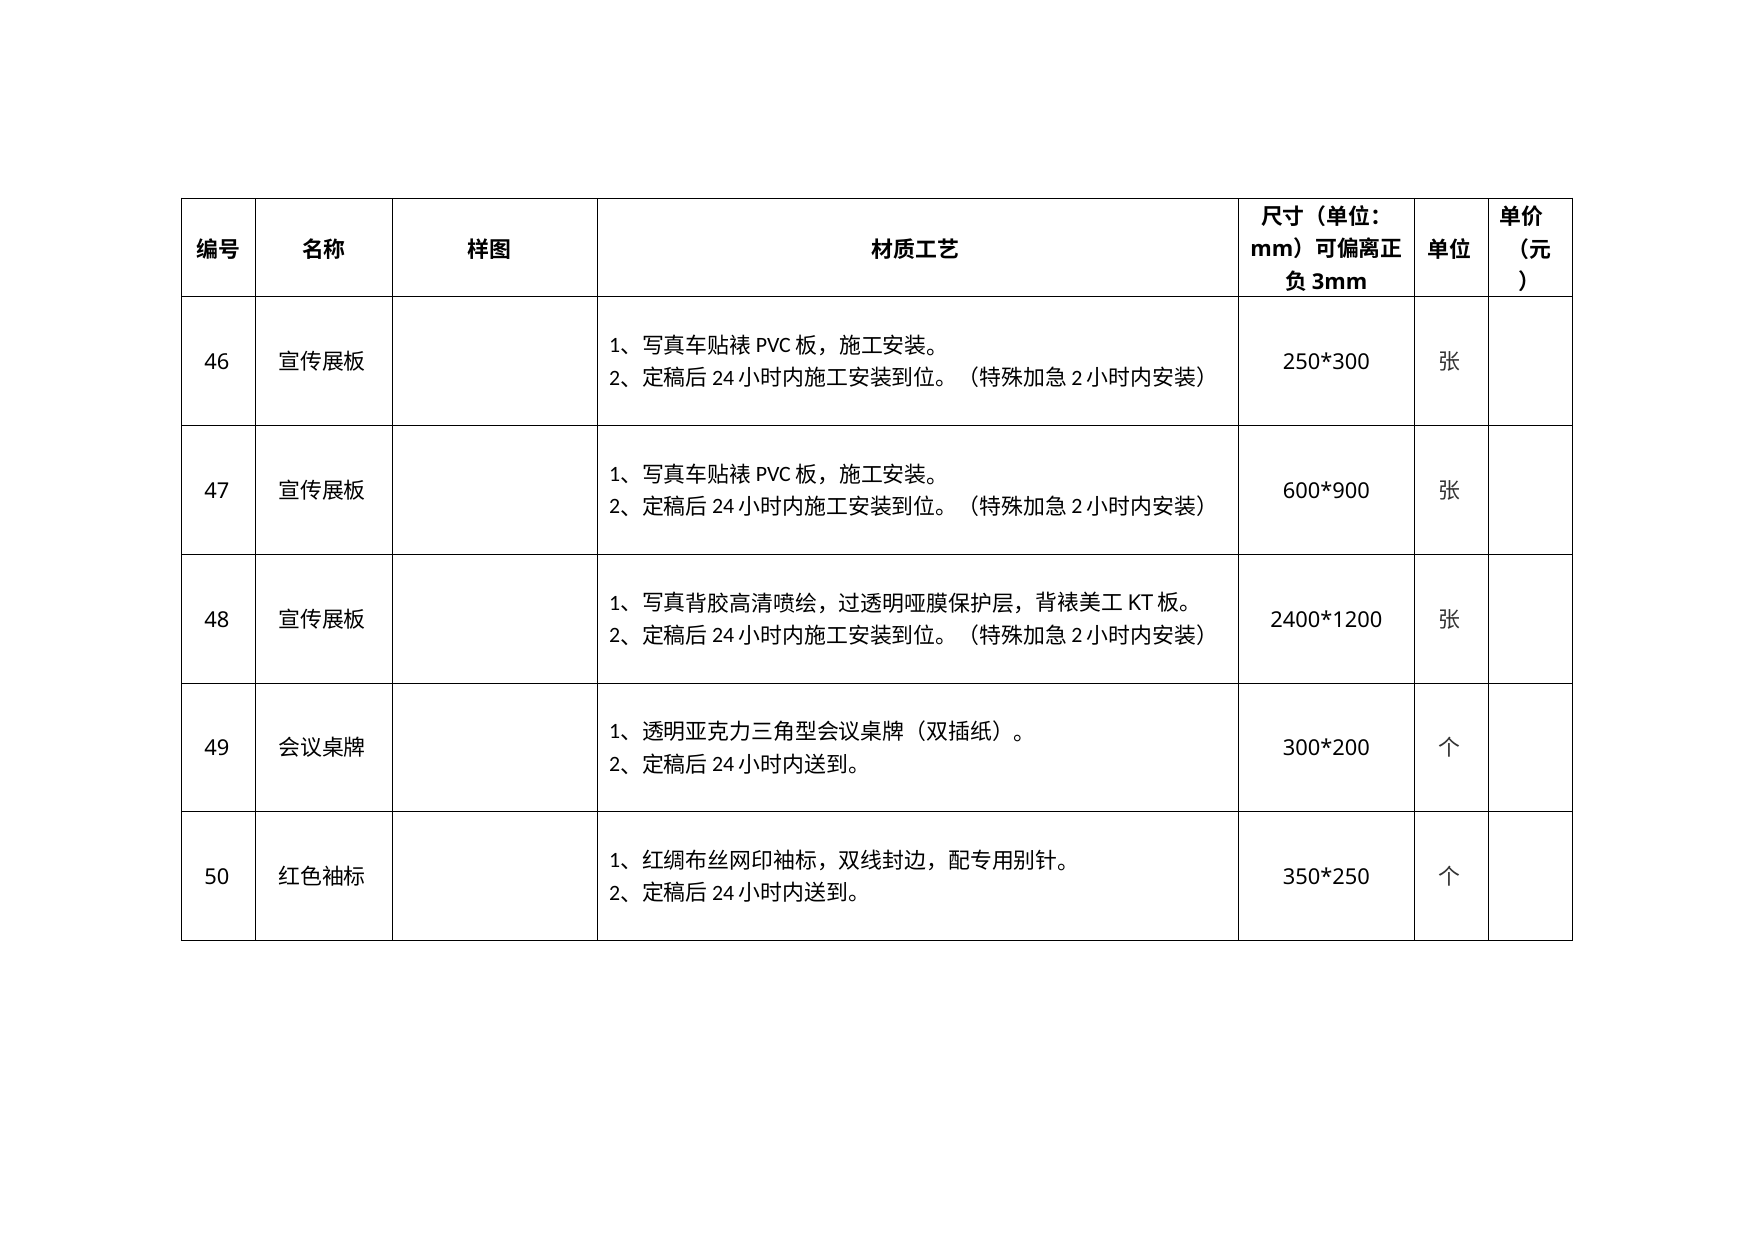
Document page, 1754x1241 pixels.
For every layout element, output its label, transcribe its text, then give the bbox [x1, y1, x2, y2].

table_cell [393, 684, 597, 811]
table_cell 350*250 [1239, 812, 1414, 940]
table_cell 个 [1415, 812, 1488, 940]
table_cell 红色袖标 [256, 812, 392, 940]
table_cell 宣传展板 [256, 297, 392, 425]
table_cell 张 [1415, 297, 1488, 425]
table_header 材质工艺 [598, 199, 1238, 296]
table_header 样图 [393, 199, 597, 296]
table_header 尺寸（单位：mm）可偏离正负3mm [1239, 199, 1414, 296]
table_header 单价（元） [1489, 199, 1572, 296]
table_cell [393, 297, 597, 425]
table_cell [1489, 684, 1572, 811]
table_cell 2400*1200 [1239, 555, 1414, 682]
table_header 编号 [182, 199, 255, 296]
table_cell [1489, 555, 1572, 682]
table_cell [393, 555, 597, 682]
table_cell 1、红绸布丝网印袖标，双线封边，配专用别针。 2、定稿后24小时内送到。 [598, 812, 1238, 940]
table_cell 张 [1415, 555, 1488, 682]
table_header 单位 [1415, 199, 1488, 296]
table_cell [1489, 812, 1572, 940]
table_cell 宣传展板 [256, 555, 392, 682]
table_cell 1、透明亚克力三角型会议桌牌（双插纸）。 2、定稿后24小时内送到。 [598, 684, 1238, 811]
table_cell [1489, 297, 1572, 425]
table_cell 1、写真背胶高清喷绘，过透明哑膜保护层，背裱美工KT板。 2、定稿后24小时内施工安装到位。（特殊加急2小时内安装） [598, 555, 1238, 682]
table_cell 1、写真车贴裱PVC板，施工安装。 2、定稿后24小时内施工安装到位。（特殊加急2小时内安装） [598, 426, 1238, 554]
table_cell 600*900 [1239, 426, 1414, 554]
table_cell 46 [182, 297, 255, 425]
table_cell 个 [1415, 684, 1488, 811]
table_cell 张 [1415, 426, 1488, 554]
table_cell 会议桌牌 [256, 684, 392, 811]
table_cell 1、写真车贴裱PVC板，施工安装。 2、定稿后24小时内施工安装到位。（特殊加急2小时内安装） [598, 297, 1238, 425]
table_cell 300*200 [1239, 684, 1414, 811]
table_cell [393, 426, 597, 554]
table_cell 50 [182, 812, 255, 940]
table_cell 47 [182, 426, 255, 554]
table_cell 宣传展板 [256, 426, 392, 554]
table_cell 49 [182, 684, 255, 811]
table_cell [1489, 426, 1572, 554]
table_cell [393, 812, 597, 940]
table_cell 250*300 [1239, 297, 1414, 425]
table_header 名称 [256, 199, 392, 296]
table_cell 48 [182, 555, 255, 682]
